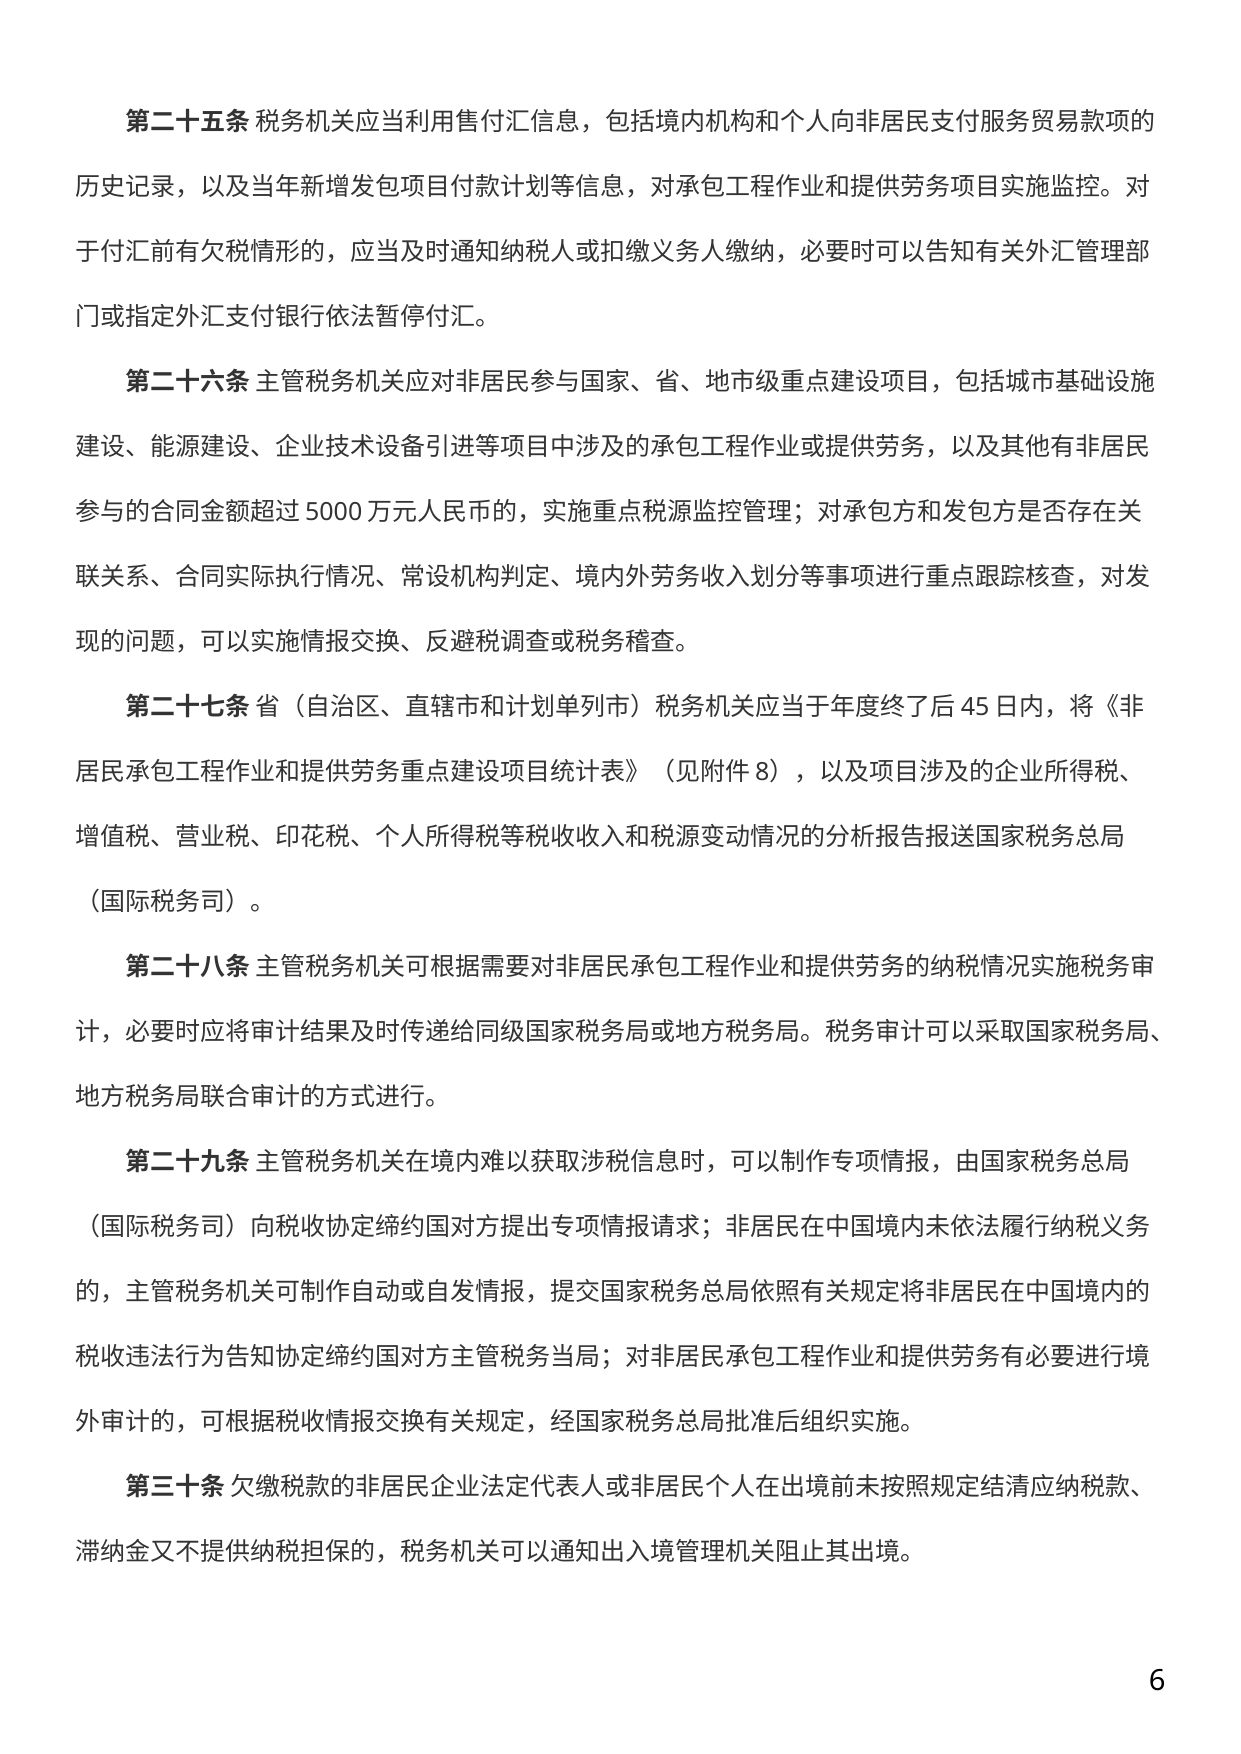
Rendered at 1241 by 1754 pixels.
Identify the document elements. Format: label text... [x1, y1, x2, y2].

text 第二十八条 主管税务机关可根据需要对非居民承包工程作业和提供劳务的纳税情况实施税务审计，必要时应将审计结果及时传递给同级国家税务局或地方税务局。税务审计可以采取国家税务局、地方税务局联合审计的方式进行。 [75, 932, 1165, 1127]
text 第二十九条 主管税务机关在境内难以获取涉税信息时，可以制作专项情报，由国家税务总局（国际税务司）向税收协定缔约国对方提出专项情报请求；非居民在中国境内未依法履行纳税义务的，主管税务机关可制作自动或自发情报，提交国家税务总局依照有关规定将非居民在中国境内的税收违法行为告知协定缔约国对方主管税务当局；对非居民承包工程作业和提供劳务有必要进行境外审计的，可根据税收情报交换有关规定，经国家税务总局批准后组织实施。 [75, 1127, 1165, 1452]
text 第二十六条 主管税务机关应对非居民参与国家、省、地市级重点建设项目，包括城市基础设施建设、能源建设、企业技术设备引进等项目中涉及的承包工程作业或提供劳务，以及其他有非居民参与的合同金额超过5000万元人民币的，实施重点税源监控管理；对承包方和发包方是否存在关联关系、合同实际执行情况、常设机构判定、境内外劳务收入划分等事项进行重点跟踪核查，对发现的问题，可以实施情报交换、反避税调查或税务稽查。 [75, 347, 1165, 672]
text 第二十五条 税务机关应当利用售付汇信息，包括境内机构和个人向非居民支付服务贸易款项的历史记录，以及当年新增发包项目付款计划等信息，对承包工程作业和提供劳务项目实施监控。对于付汇前有欠税情形的，应当及时通知纳税人或扣缴义务人缴纳，必要时可以告知有关外汇管理部门或指定外汇支付银行依法暂停付汇。 [75, 87, 1165, 347]
text 第三十条 欠缴税款的非居民企业法定代表人或非居民个人在出境前未按照规定结清应纳税款、滞纳金又不提供纳税担保的，税务机关可以通知出入境管理机关阻止其出境。 [75, 1452, 1165, 1582]
text 第二十七条 省（自治区、直辖市和计划单列市）税务机关应当于年度终了后45日内，将《非居民承包工程作业和提供劳务重点建设项目统计表》（见附件8），以及项目涉及的企业所得税、增值税、营业税、印花税、个人所得税等税收收入和税源变动情况的分析报告报送国家税务总局（国际税务司）。 [75, 672, 1165, 932]
